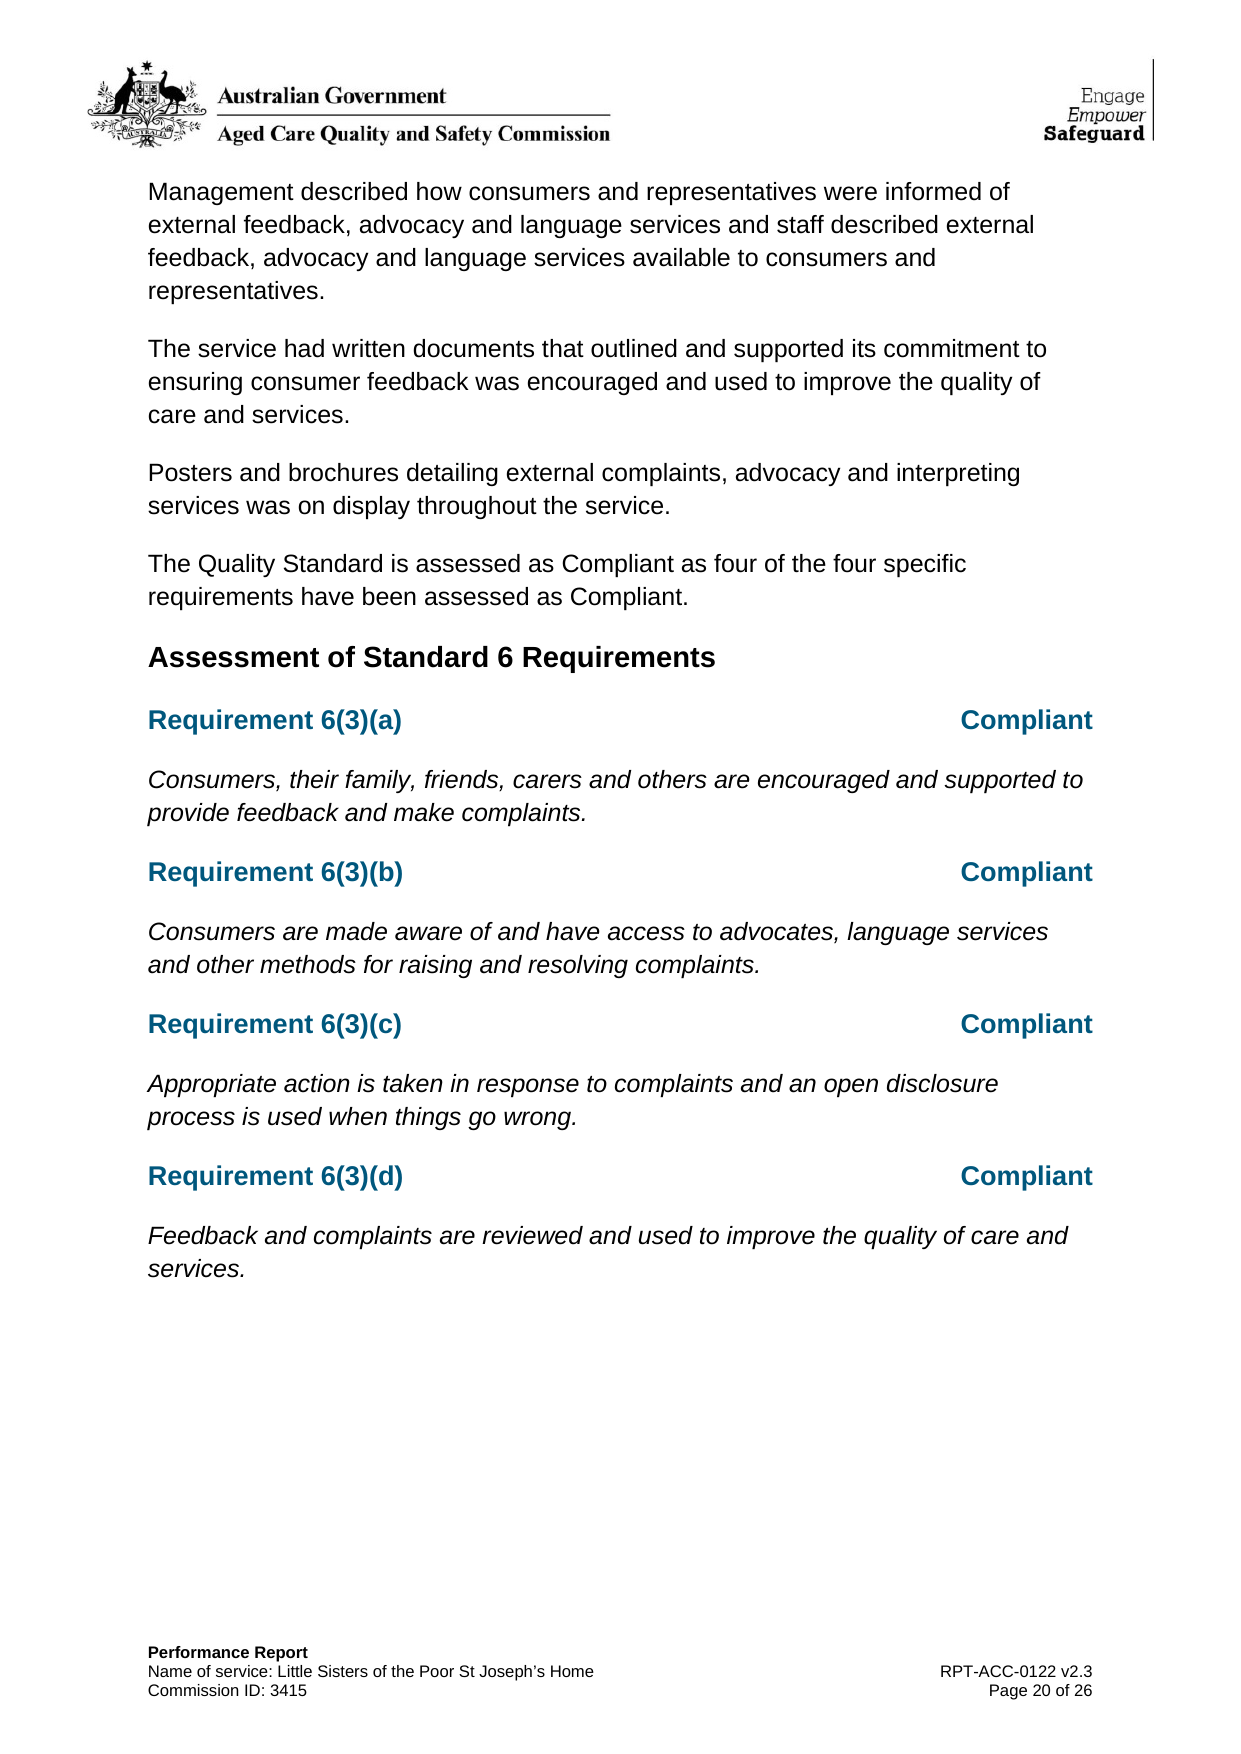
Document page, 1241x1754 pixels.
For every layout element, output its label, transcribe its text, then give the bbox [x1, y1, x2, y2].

text Feedback and complaints are reviewed and used to improve the quality of care and services. [148, 1221, 1092, 1283]
subtitle Requirement 6(3)(c) Compliant [148, 1008, 1092, 1039]
text Consumers are made aware of and have access to advocates, language services and other methods for raising and resolving complaints. [148, 917, 1092, 979]
picture [1, 0, 1241, 169]
text Appropriate action is taken in response to complaints and an open disclosure process is used when things go wrong. [148, 1069, 1092, 1131]
text The service had written documents that outlined and supported its commitment to ensuring consumer feedback was encouraged and used to improve the quality of care and services. [148, 334, 1092, 429]
subtitle Assessment of Standard 6 Requirements [148, 640, 1092, 674]
subtitle Requirement 6(3)(b) Compliant [148, 856, 1092, 887]
text Management described how consumers and representatives were informed of external feedback, advocacy and language services and staff described external feedback, advocacy and language services available to consumers and representatives. [148, 177, 1092, 305]
subtitle Requirement 6(3)(a) Compliant [148, 704, 1092, 735]
subtitle Requirement 6(3)(d) Compliant [148, 1160, 1092, 1191]
text The Quality Standard is assessed as Compliant as four of the four specific requirements have been assessed as Compliant. [148, 549, 1092, 611]
text Posters and brochures detailing external complaints, advocacy and interpreting services was on display throughout the service. [148, 458, 1092, 520]
text Consumers, their family, friends, carers and others are encouraged and supported to provide feedback and make complaints. [148, 765, 1092, 827]
